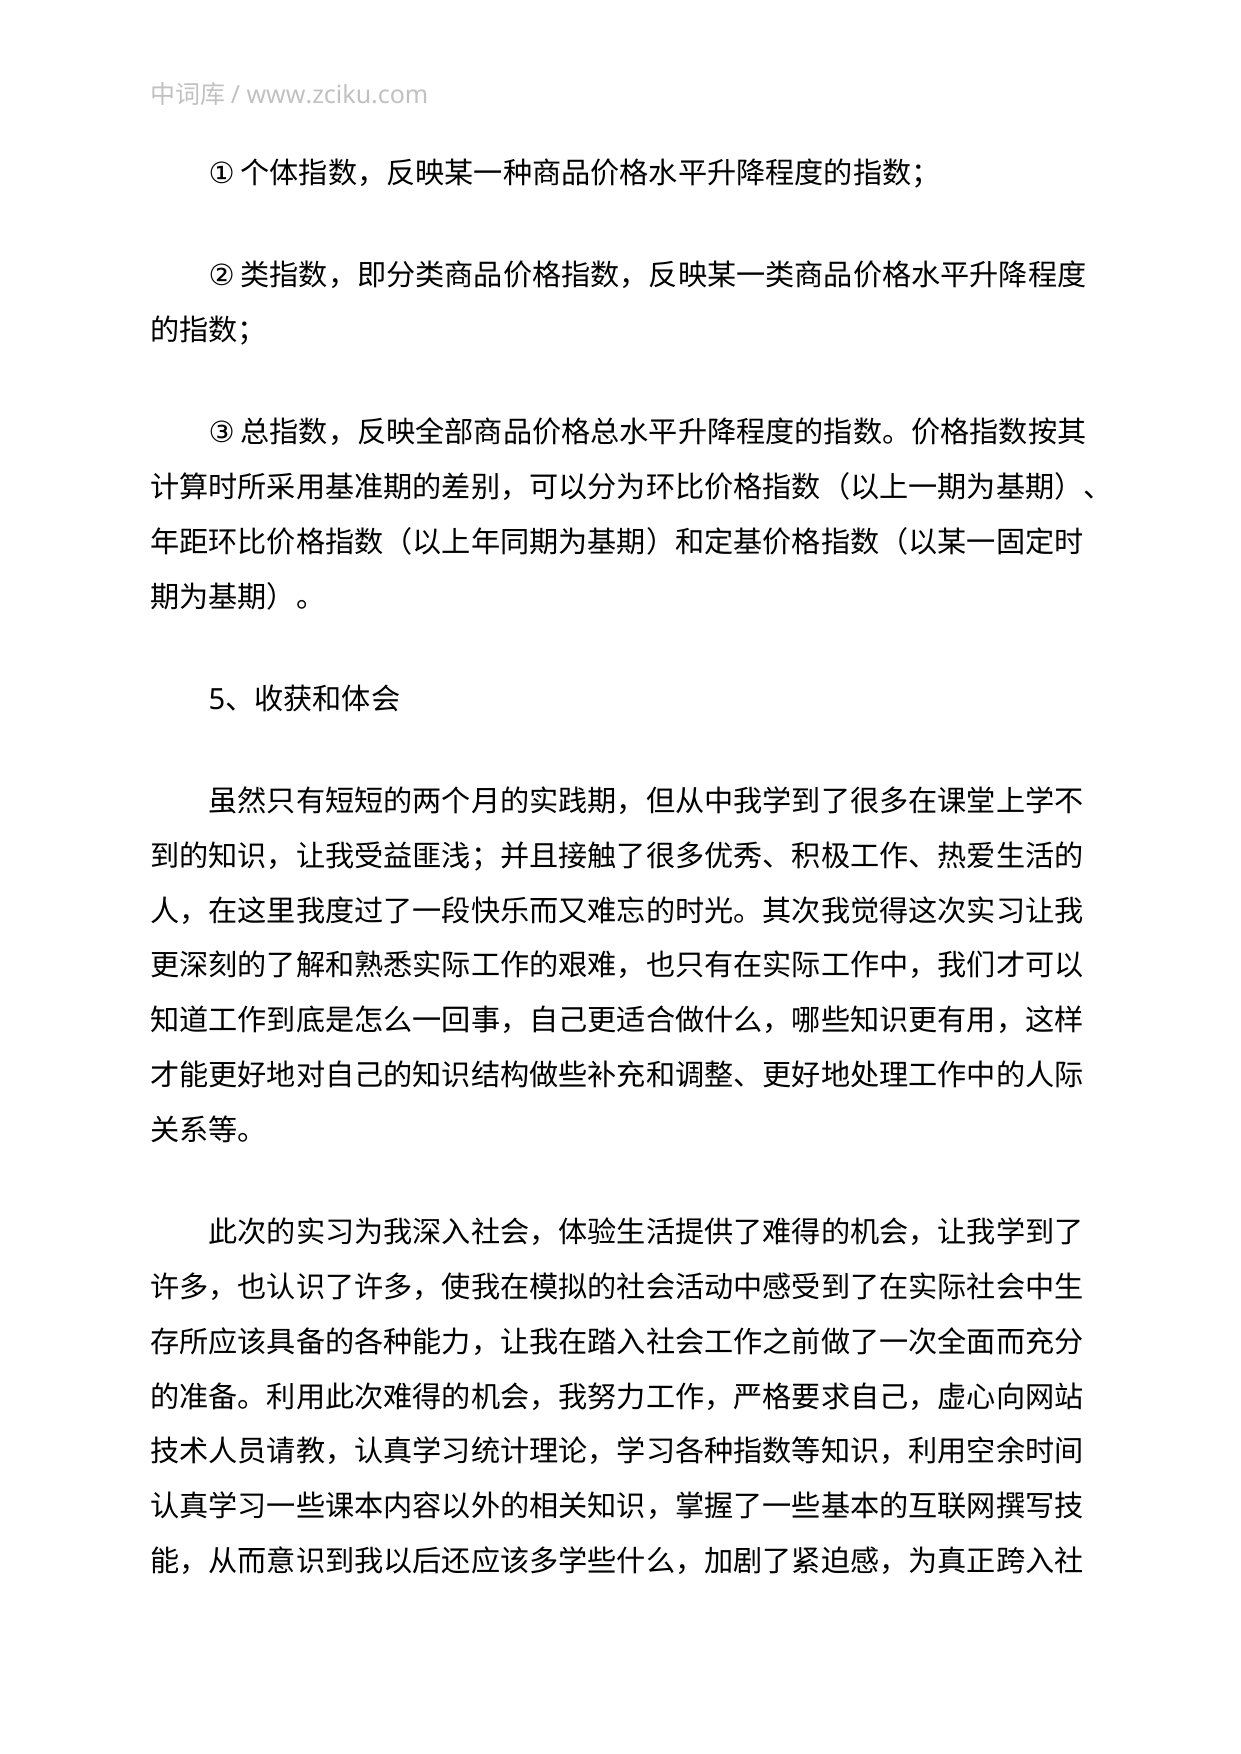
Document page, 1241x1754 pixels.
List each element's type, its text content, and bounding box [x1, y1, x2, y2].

text ②类指数，即分类商品价格指数，反映某一类商品价格水平升降程度的指数； [150, 252, 1090, 349]
text ③总指数，反映全部商品价格总水平升降程度的指数。价格指数按其计算时所采用基准期的差别，可以分为环比价格指数（以上一期为基期）、年距环比价格指数（以上年同期为基期）和定基价格指数（以某一固定时期为基期）。 [150, 409, 1090, 616]
text 5、收获和体会 [150, 675, 1090, 718]
text ①个体指数，反映某一种商品价格水平升降程度的指数； [150, 150, 1090, 192]
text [150, 1208, 1090, 1580]
text 虽然只有短短的两个月的实践期，但从中我学到了很多在课堂上学不到的知识，让我受益匪浅；并且接触了很多优秀、积极工作、热爱生活的人，在这里我度过了一段快乐而又难忘的时光。其次我觉得这次实习让我更深刻的了解和熟悉实际工作的艰难，也只有在实际工作中，我们才可以知道工作到底是怎么一回事，自己更适合做什么，哪些知识更有用，这样才能更好地对自己的知识结构做些补充和调整、更好地处理工作中的人际关系等。 [150, 777, 1090, 1149]
